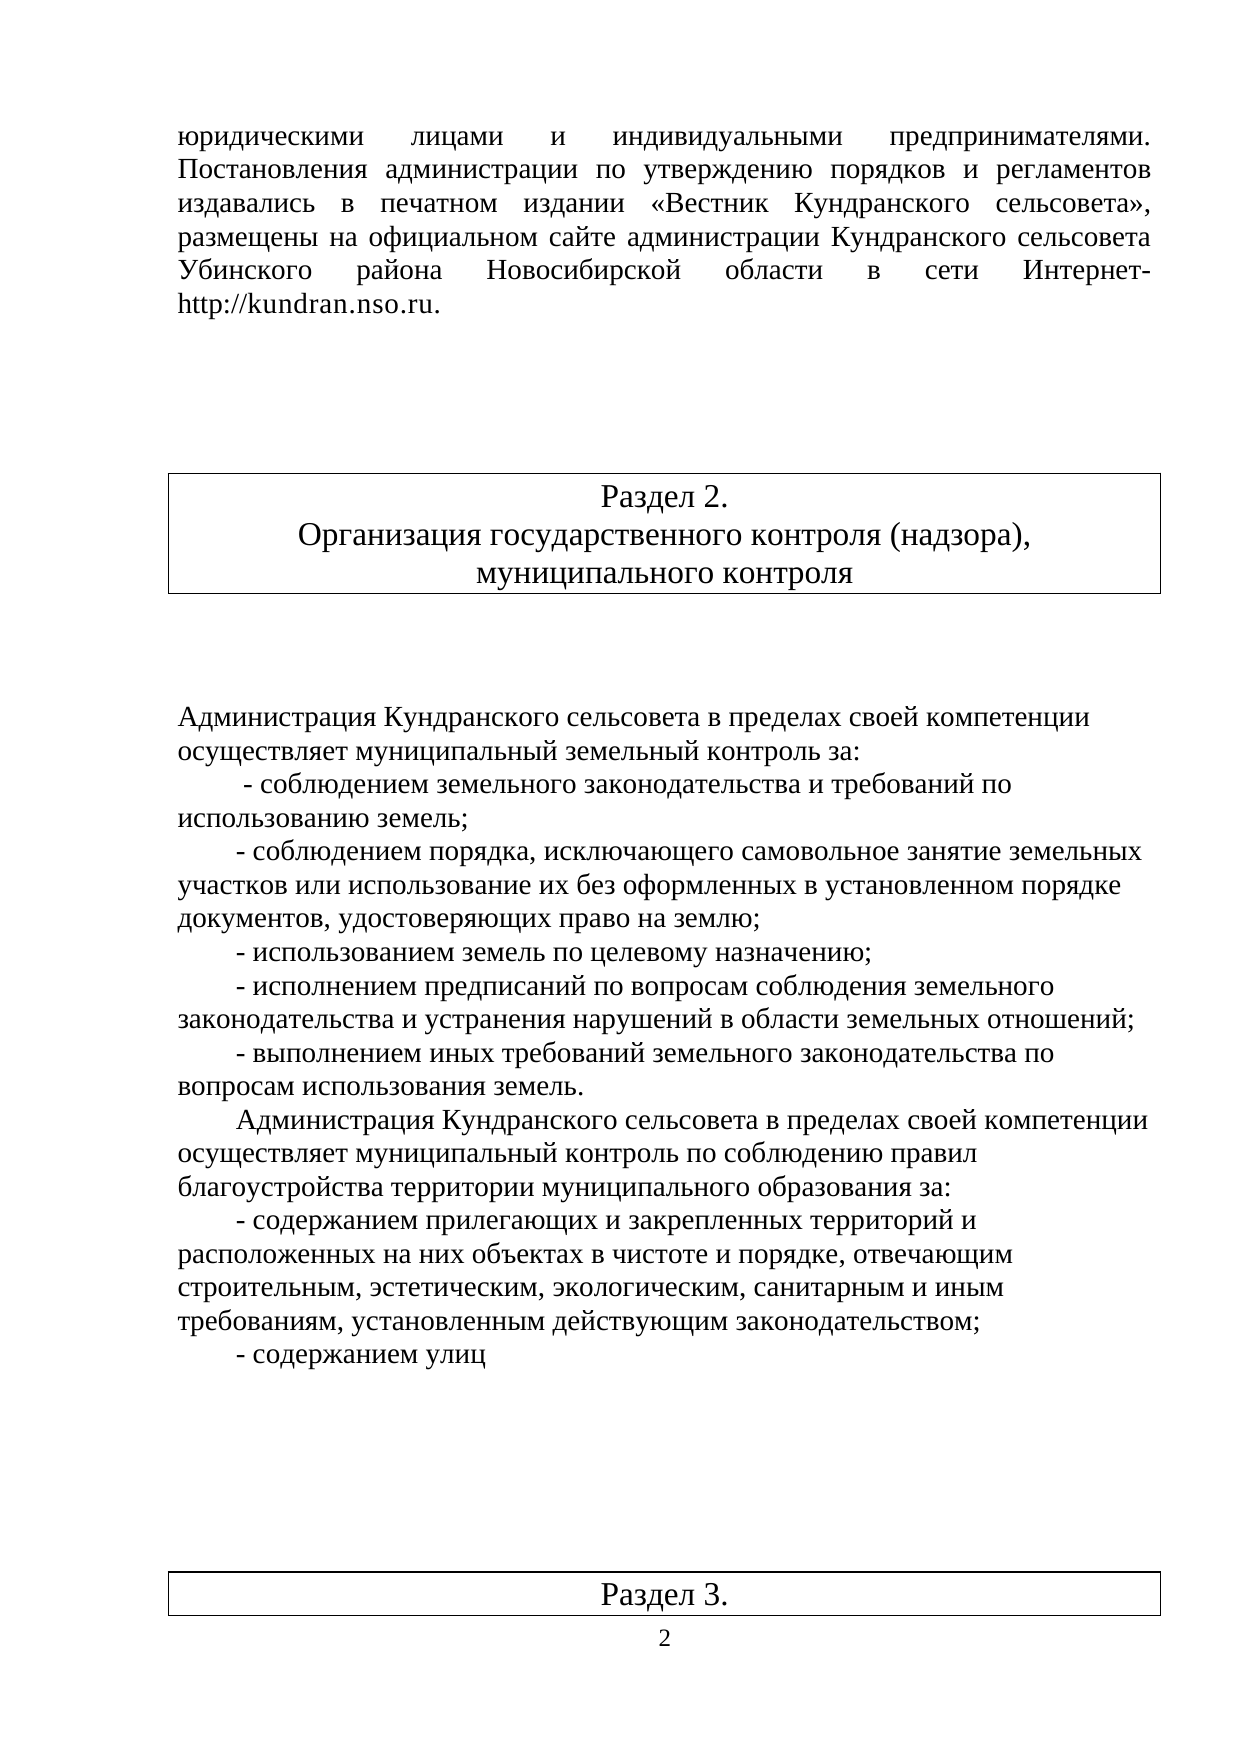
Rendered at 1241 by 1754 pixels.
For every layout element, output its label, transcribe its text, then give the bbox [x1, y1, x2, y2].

text - использованием земель по целевому назначению; [177, 934, 1152, 968]
text - выполнением иных требований земельного законодательства по вопросам использования земель. [177, 1035, 1152, 1102]
text Администрация Кундранского сельсовета в пределах своей компетенции осуществляет муниципальный контроль по соблюдению правил благоустройства территории муниципального образования за: [177, 1102, 1152, 1202]
text Раздел 2. [169, 474, 1160, 514]
text - содержанием улиц [177, 1337, 1152, 1370]
text Администрация Кундранского сельсовета в пределах своей компетенции осуществляет муниципальный земельный контроль за: [177, 699, 1152, 766]
text - содержанием прилегающих и закрепленных территорий и расположенных на них объектах в чистоте и порядке, отвечающим строительным, эстетическим, экологическим, санитарным и иным требованиям, установленным действующим законодательством; [177, 1202, 1152, 1337]
text - соблюдением порядка, исключающего самовольное занятие земельных участков или использование их без оформленных в установленном порядке документов, удостоверяющих право на землю; [177, 833, 1152, 934]
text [177, 118, 1152, 319]
text Раздел 3. [169, 1573, 1160, 1615]
text - исполнением предписаний по вопросам соблюдения земельного законодательства и устранения нарушений в области земельных отношений; [177, 968, 1152, 1035]
text муниципального контроля [169, 549, 1160, 593]
text - соблюдением земельного законодательства и требований по использованию земель; [177, 766, 1152, 833]
text Организация государственного контроля (надзора), [177, 514, 1152, 549]
